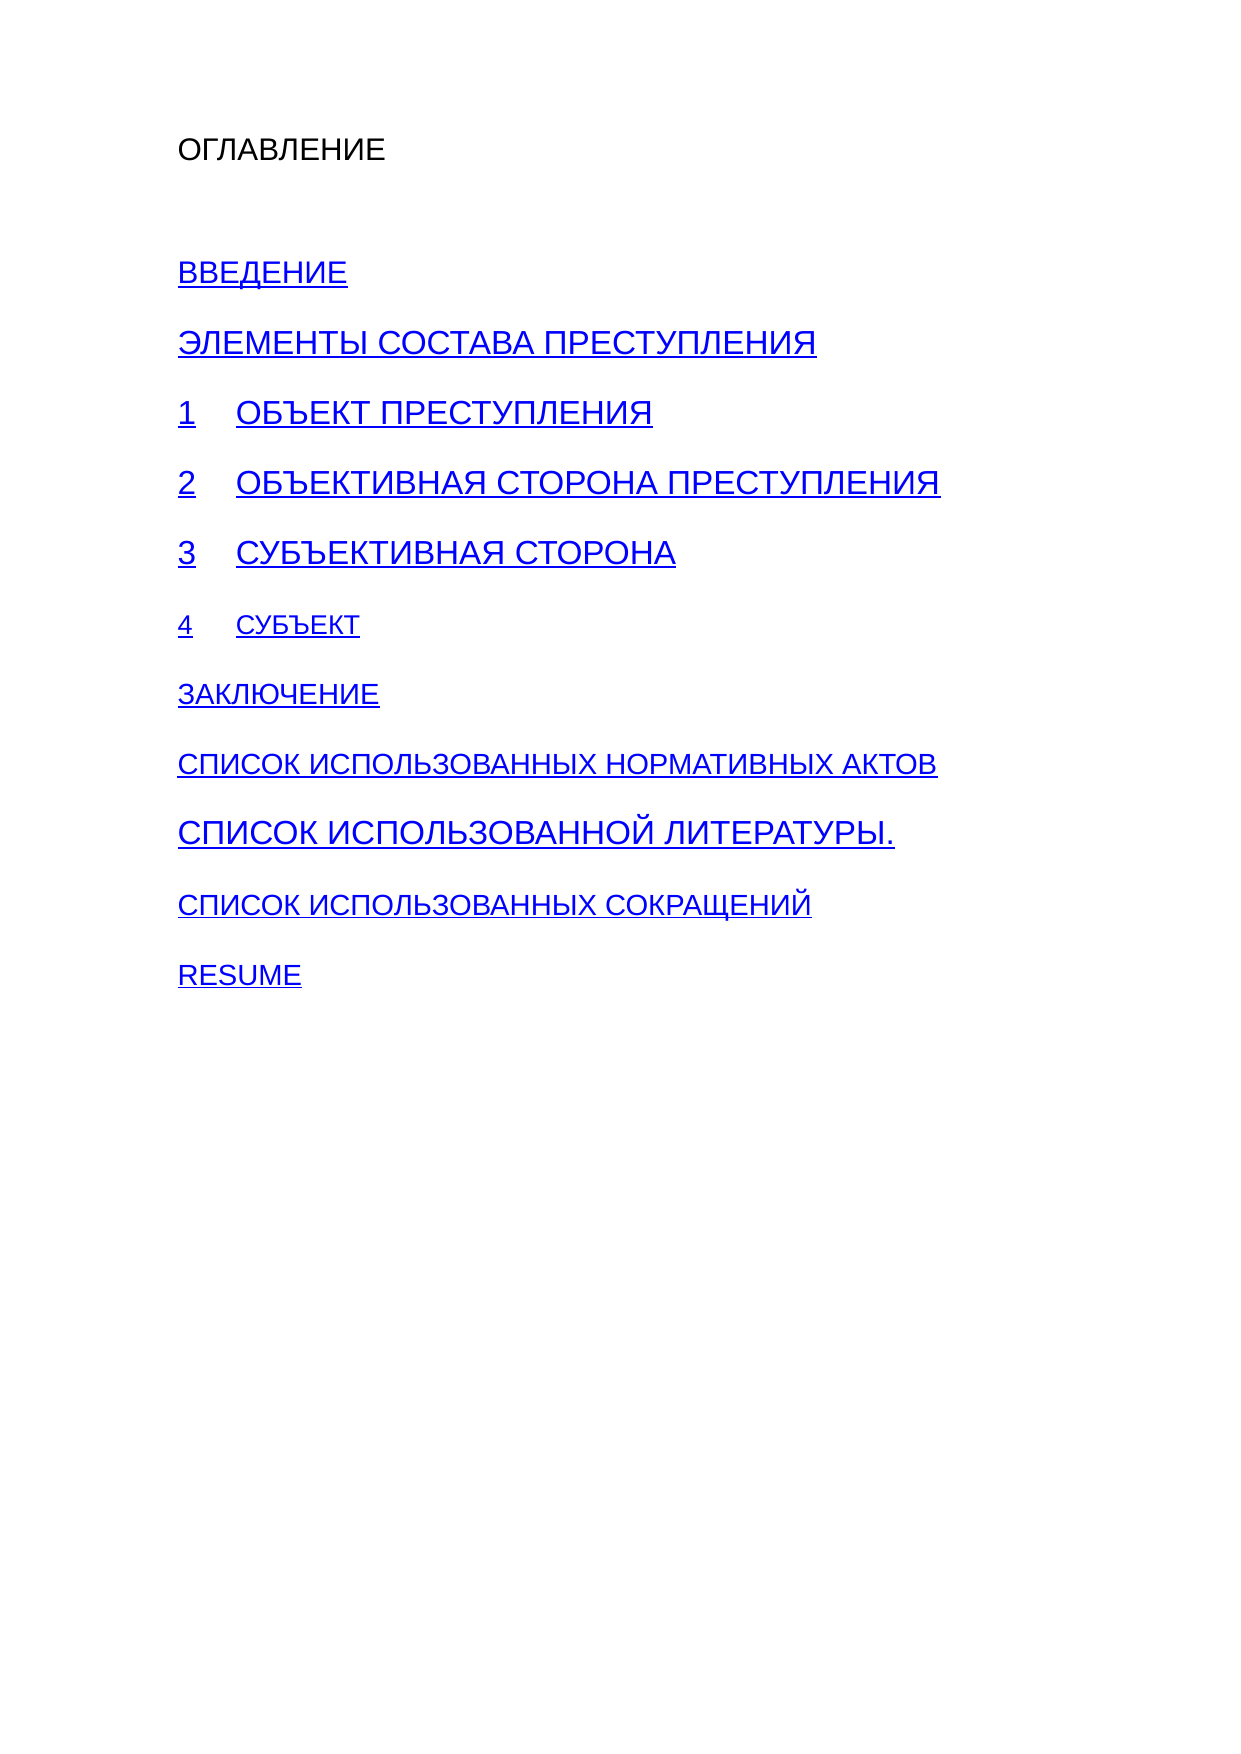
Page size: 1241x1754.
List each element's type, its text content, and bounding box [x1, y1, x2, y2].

text 3 Субъективная сторона 19 [177, 533, 1152, 571]
text Список использованных сокращений 36 [177, 883, 1152, 922]
text Список использованных нормативных актов 36 [177, 743, 1152, 782]
text 4 Субъект 29 [177, 603, 1152, 642]
text Элементы состава преступления 6 [177, 323, 1152, 361]
text 1 Объект преступления 6 [177, 393, 1152, 431]
text ОГЛАВЛЕНИЕ [177, 131, 1152, 167]
text Список использованной литературы. 36 [177, 813, 1152, 852]
text Введение 3 [177, 253, 1152, 291]
text 2 Объективная сторона преступления 9 [177, 463, 1152, 501]
text Resume 37 [177, 954, 1152, 992]
text Заключение 34 [177, 673, 1152, 712]
